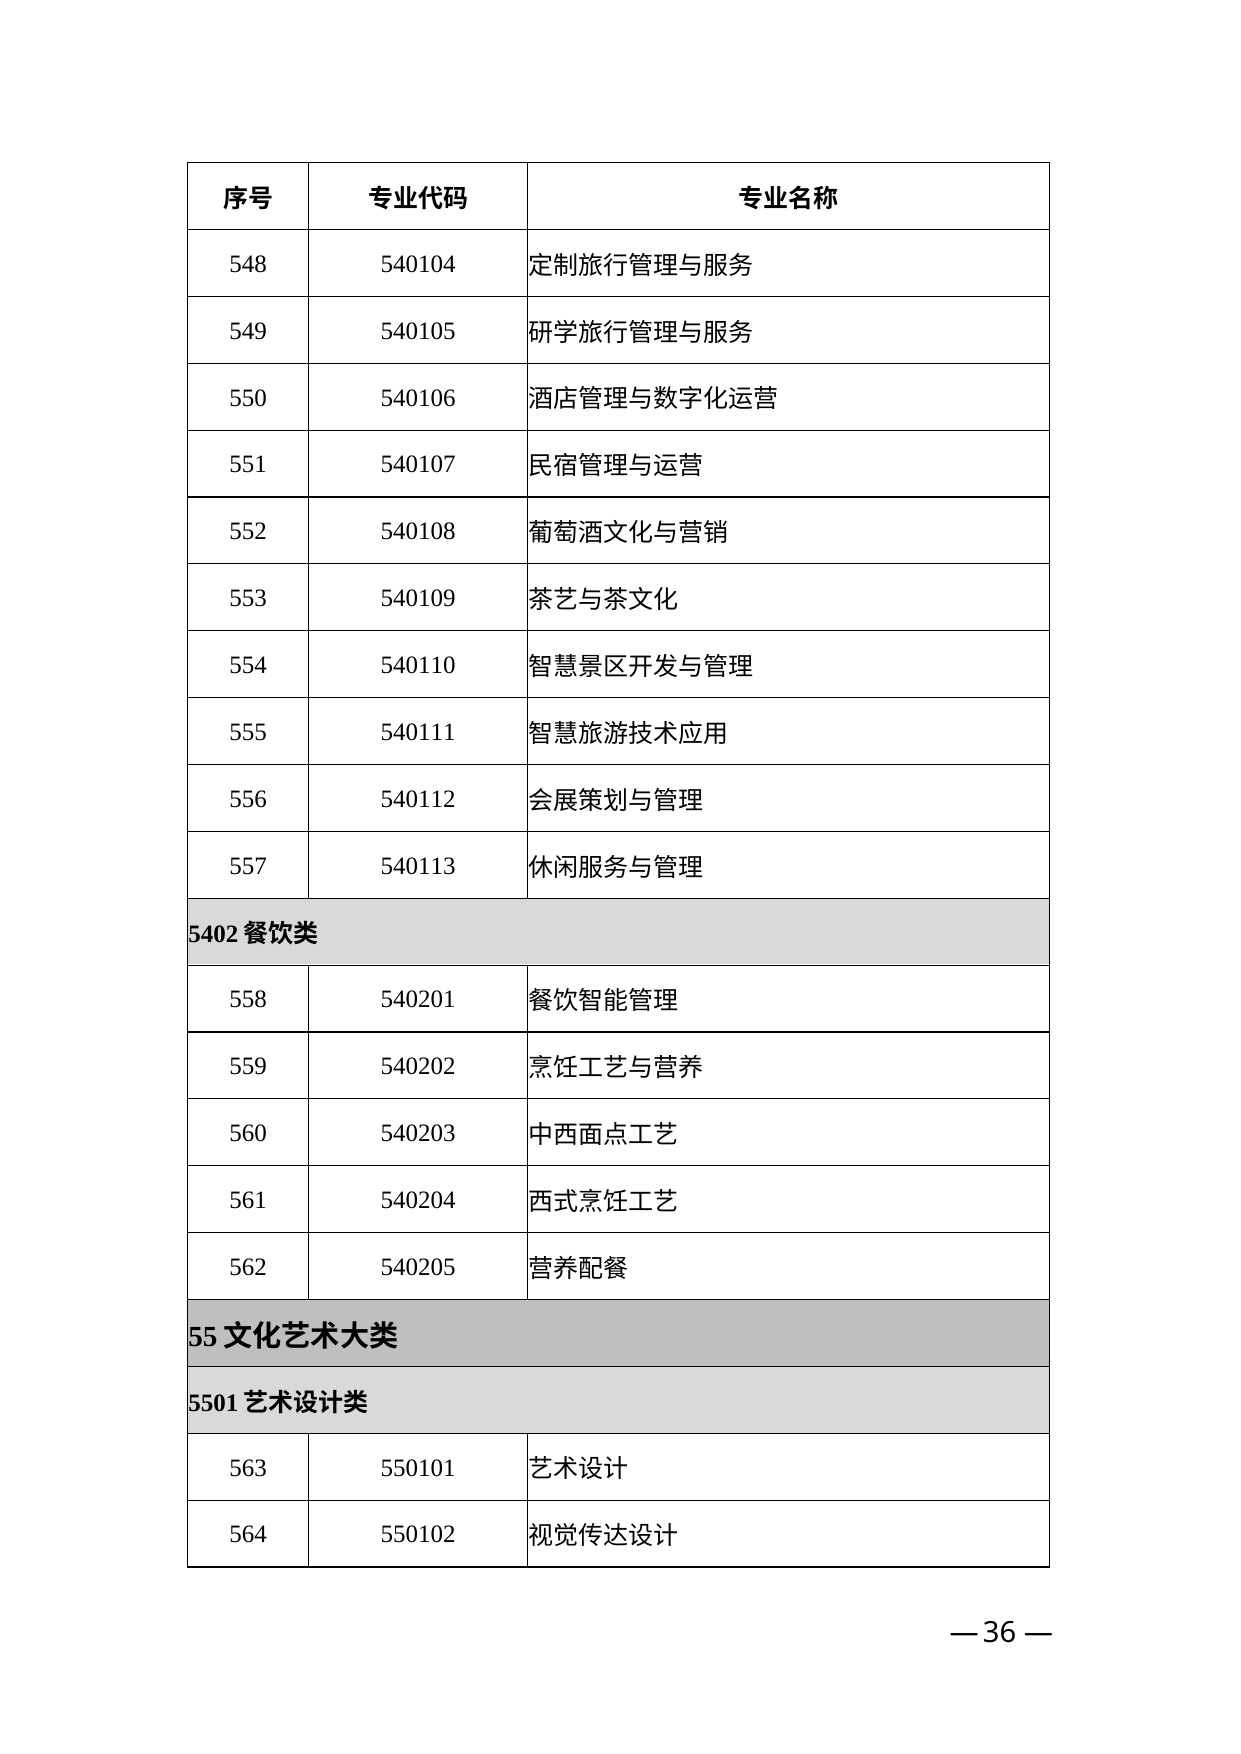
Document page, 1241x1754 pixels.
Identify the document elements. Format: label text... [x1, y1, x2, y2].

table_cell 553 [188, 564, 308, 630]
table_cell 烹饪工艺与营养 [528, 1033, 1049, 1098]
table_cell 540202 [309, 1033, 527, 1098]
table_cell 559 [188, 1033, 308, 1098]
table_header 专业名称 [528, 163, 1049, 229]
table_cell 营养配餐 [528, 1233, 1049, 1299]
table_cell 休闲服务与管理 [528, 832, 1049, 898]
table_cell 540105 [309, 297, 527, 363]
table_cell 540108 [309, 498, 527, 563]
table_header 专业代码 [309, 163, 527, 229]
table_cell 540112 [309, 765, 527, 831]
table_cell 酒店管理与数字化运营 [528, 364, 1049, 429]
table_cell 540203 [309, 1099, 527, 1165]
table_cell 563 [188, 1434, 308, 1499]
table_cell 智慧旅游技术应用 [528, 698, 1049, 764]
table_cell 餐饮智能管理 [528, 966, 1049, 1031]
table_cell 549 [188, 297, 308, 363]
table_cell 中西面点工艺 [528, 1099, 1049, 1165]
table_cell 西式烹饪工艺 [528, 1166, 1049, 1232]
table_cell 540109 [309, 564, 527, 630]
table_cell 540106 [309, 364, 527, 429]
table_cell 551 [188, 431, 308, 496]
table_cell 554 [188, 631, 308, 697]
table_cell 548 [188, 230, 308, 296]
table_cell 民宿管理与运营 [528, 431, 1049, 496]
table_cell 540205 [309, 1233, 527, 1299]
table_cell 564 [188, 1501, 308, 1566]
table_cell 550102 [309, 1501, 527, 1566]
table_cell 定制旅行管理与服务 [528, 230, 1049, 296]
table_cell 540113 [309, 832, 527, 898]
table_header 序号 [188, 163, 308, 229]
table_cell 550101 [309, 1434, 527, 1499]
table_cell 5501艺术设计类 [188, 1367, 1049, 1433]
table_cell 540201 [309, 966, 527, 1031]
table_cell 550 [188, 364, 308, 429]
table_cell 540104 [309, 230, 527, 296]
table_cell 540110 [309, 631, 527, 697]
table_cell 540111 [309, 698, 527, 764]
table_cell 540204 [309, 1166, 527, 1232]
table_cell 540107 [309, 431, 527, 496]
table_cell 5402餐饮类 [188, 899, 1049, 964]
table_cell 智慧景区开发与管理 [528, 631, 1049, 697]
table_cell 557 [188, 832, 308, 898]
table_cell 556 [188, 765, 308, 831]
table_cell 561 [188, 1166, 308, 1232]
table_cell 558 [188, 966, 308, 1031]
table_cell 552 [188, 498, 308, 563]
table_cell 研学旅行管理与服务 [528, 297, 1049, 363]
table_cell 会展策划与管理 [528, 765, 1049, 831]
table_cell 55文化艺术大类 [188, 1300, 1049, 1366]
table_cell 艺术设计 [528, 1434, 1049, 1499]
table_cell 葡萄酒文化与营销 [528, 498, 1049, 563]
table_cell 茶艺与茶文化 [528, 564, 1049, 630]
table_cell 视觉传达设计 [528, 1501, 1049, 1566]
table_cell 555 [188, 698, 308, 764]
table_cell 562 [188, 1233, 308, 1299]
table_cell 560 [188, 1099, 308, 1165]
